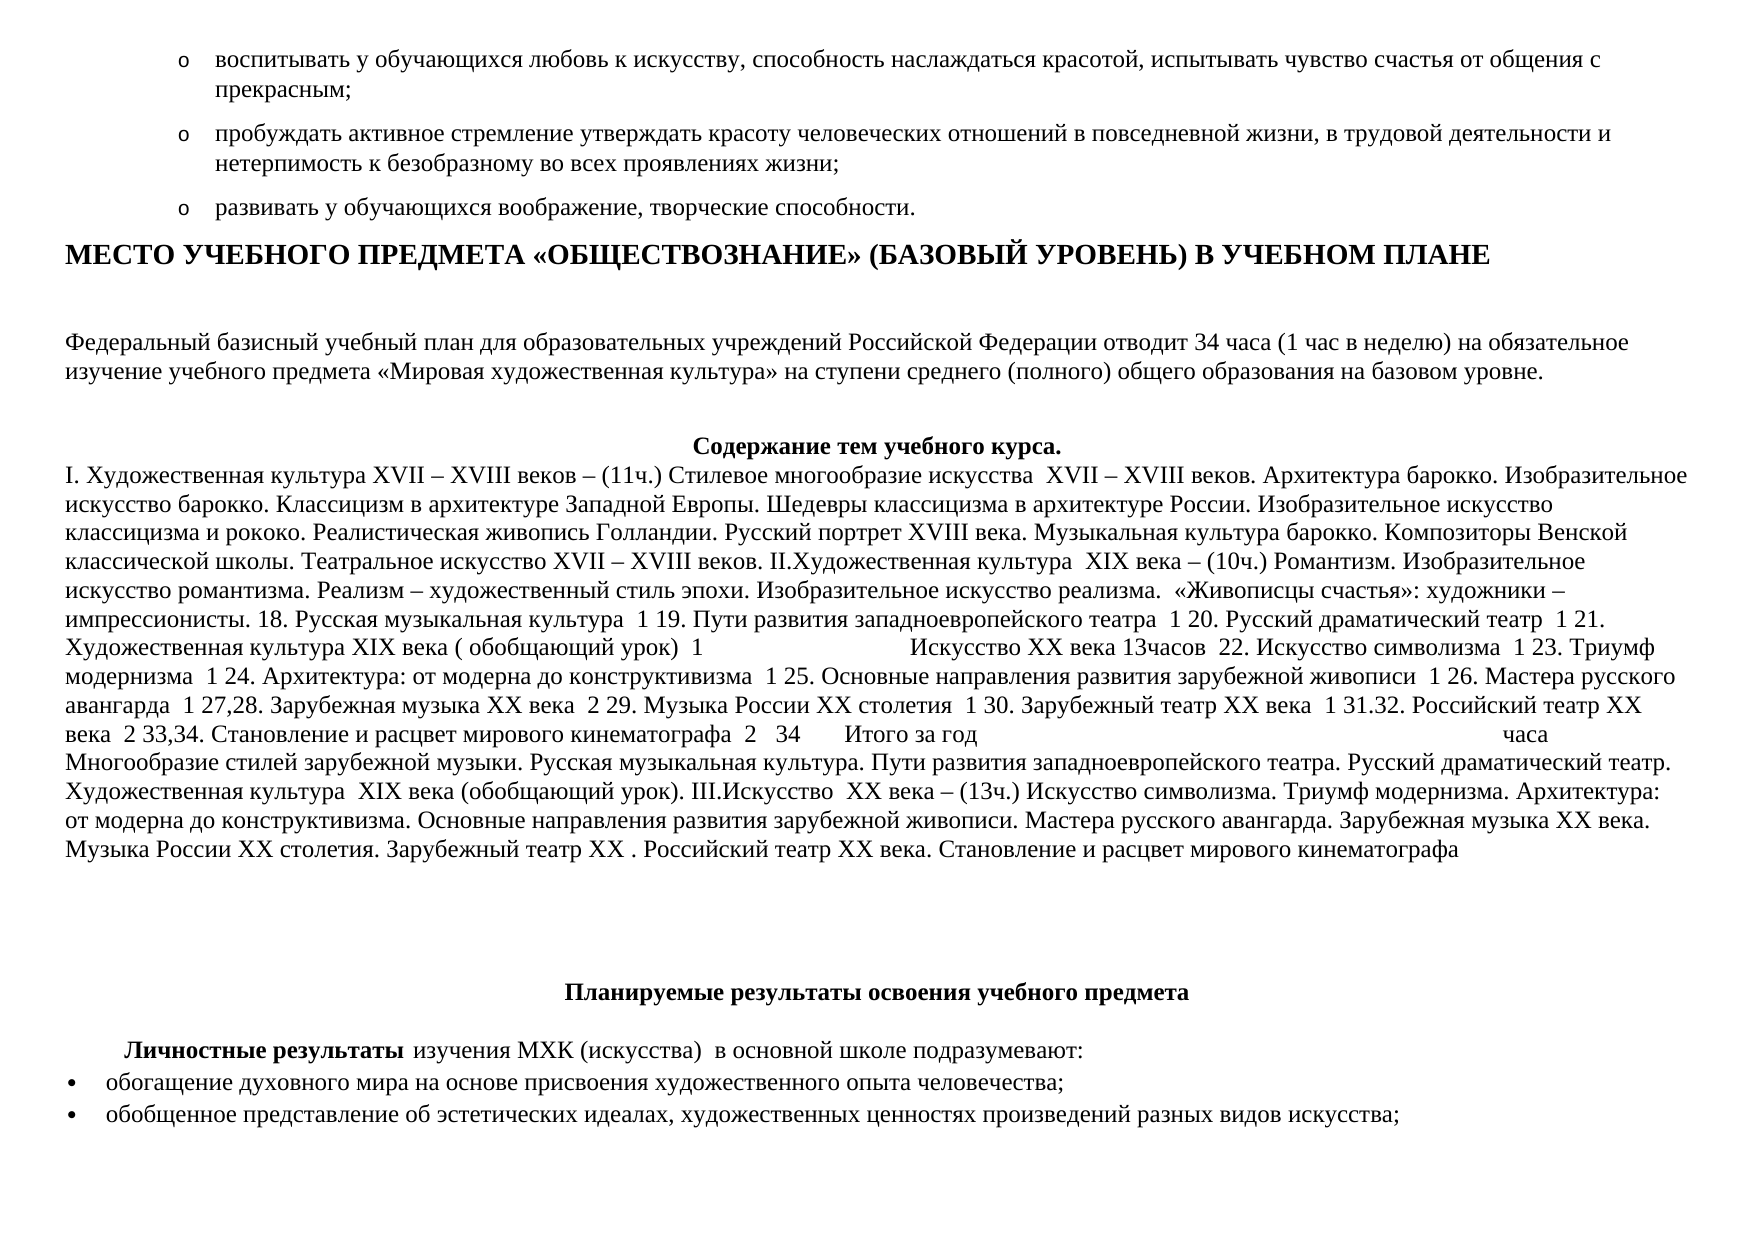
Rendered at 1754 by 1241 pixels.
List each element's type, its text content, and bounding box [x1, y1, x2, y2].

list обогащение духовного мира на основе присвоения художественного опыта человечества; [68, 1067, 1689, 1096]
list воспитывать у обучающихся любовь к искусству, способность наслаждаться красотой, испытывать чувство счастья от общения с прекрасным; [177, 44, 1689, 103]
text Многообразие стилей зарубежной музыки. Русская музыкальная культура. Пути развития западноевропейского театра. Русский драматический театр. Художественная культура XIX века (обобщающий урок). III.Искусство XX века – (13ч.) Искусство символизма. Триумф модернизма. Архитектура: от модерна до конструктивизма. Основные направления развития зарубежной живописи. Мастера русского авангарда. Зарубежная музыка XX века. Музыка России XX столетия. Зарубежный театр XX . Российский театр XX века. Становление и расцвет мирового кинематографа [65, 747, 1689, 862]
list пробуждать активное стремление утверждать красоту человеческих отношений в повседневной жизни, в трудовой деятельности и нетерпимость к безобразному во всех проявлениях жизни; [177, 118, 1689, 177]
list развивать у обучающихся воображение, творческие способности. [177, 192, 1689, 222]
text Федеральный базисный учебный план для образовательных учреждений Российской Федерации отводит 34 часа (1 час в неделю) на обязательное изучение учебного предмета «Мировая художественная культура» на ступени среднего (полного) общего образования на базовом уровне. [65, 327, 1689, 385]
text Содержание тем учебного курса. [65, 431, 1689, 460]
text I. Художественная культура XVII – XVIII веков – (11ч.) Стилевое многообразие искусства XVII – XVIII веков. Архитектура барокко. Изобразительное искусство барокко. Классицизм в архитектуре Западной Европы. Шедевры классицизма в архитектуре России. Изобразительное искусство классицизма и рококо. Реалистическая живопись Голландии. Русский портрет XVIII века. Музыкальная культура барокко. Композиторы Венской классической школы. Театральное искусство XVII – XVIII веков. II.Художественная культура XIX века – (10ч.) Романтизм. Изобразительное искусство романтизма. Реализм – художественный стиль эпохи. Изобразительное искусство реализма. «Живописцы счастья»: художники – импрессионисты. 18. Русская музыкальная культура 1 19. Пути развития западноевропейского театра 1 20. Русский драматический театр 1 21. Художественная культура XIX века ( обобщающий урок) 1 Искусство XX века 13часов 22. Искусство символизма 1 23. Триумф модернизма 1 24. Архитектура: от модерна до конструктивизма 1 25. Основные направления развития зарубежной живописи 1 26. Мастера русского авангарда 1 27,28. Зарубежная музыка XX века 2 29. Музыка России XX столетия 1 30. Зарубежный театр XX века 1 31.32. Российский театр XX века 2 33,34. Становление и расцвет мирового кинематографа 2 34 Итого за год часа [65, 460, 1689, 747]
text Планируемые результаты освоения учебного предмета [65, 977, 1689, 1006]
list обобщенное представление об эстетических идеалах, художественных ценностях произведений разных видов искусства; [68, 1099, 1689, 1127]
text Личностные результаты изучения МХК (искусства) в основной школе подразумевают: [65, 1035, 1689, 1064]
text МЕСТО УЧЕБНОГО ПРЕДМЕТА «ОБЩЕСТВОЗНАНИЕ» (БАЗОВЫЙ УРОВЕНЬ) В УЧЕБНОМ ПЛАНЕ [65, 237, 1689, 271]
